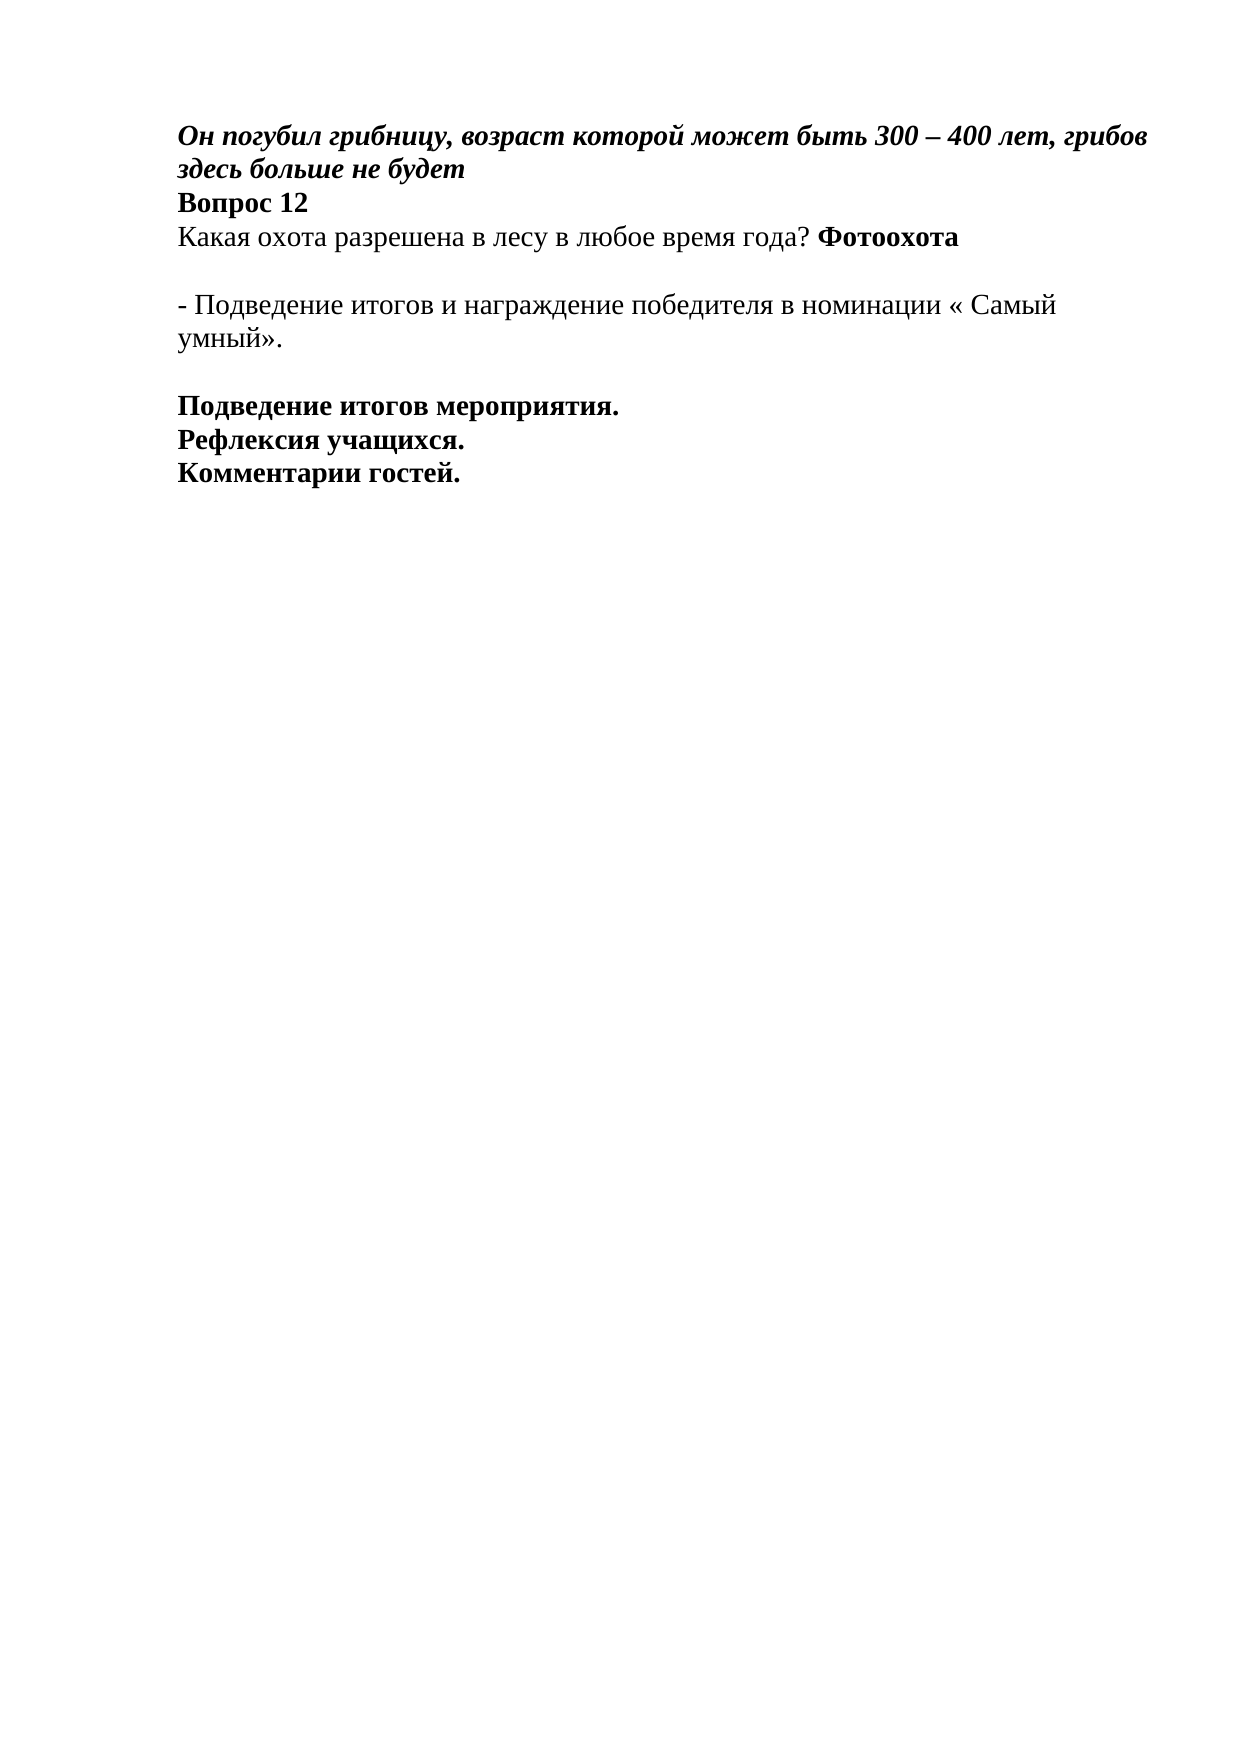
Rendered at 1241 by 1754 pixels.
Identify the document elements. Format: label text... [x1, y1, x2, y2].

text Вопрос 12 [177, 185, 1152, 219]
text Какая охота разрешена в лесу в любое время года? Фотоохота [177, 219, 1152, 252]
text Комментарии гостей. [177, 455, 1152, 489]
text Подведение итогов мероприятия. [177, 388, 1152, 422]
text Он погубил грибницу, возраст которой может быть 300 – 400 лет, грибов здесь больше не будет [177, 118, 1152, 185]
text - Подведение итогов и награждение победителя в номинации « Самый умный». [177, 287, 1152, 354]
text Рефлексия учащихся. [177, 422, 1152, 455]
